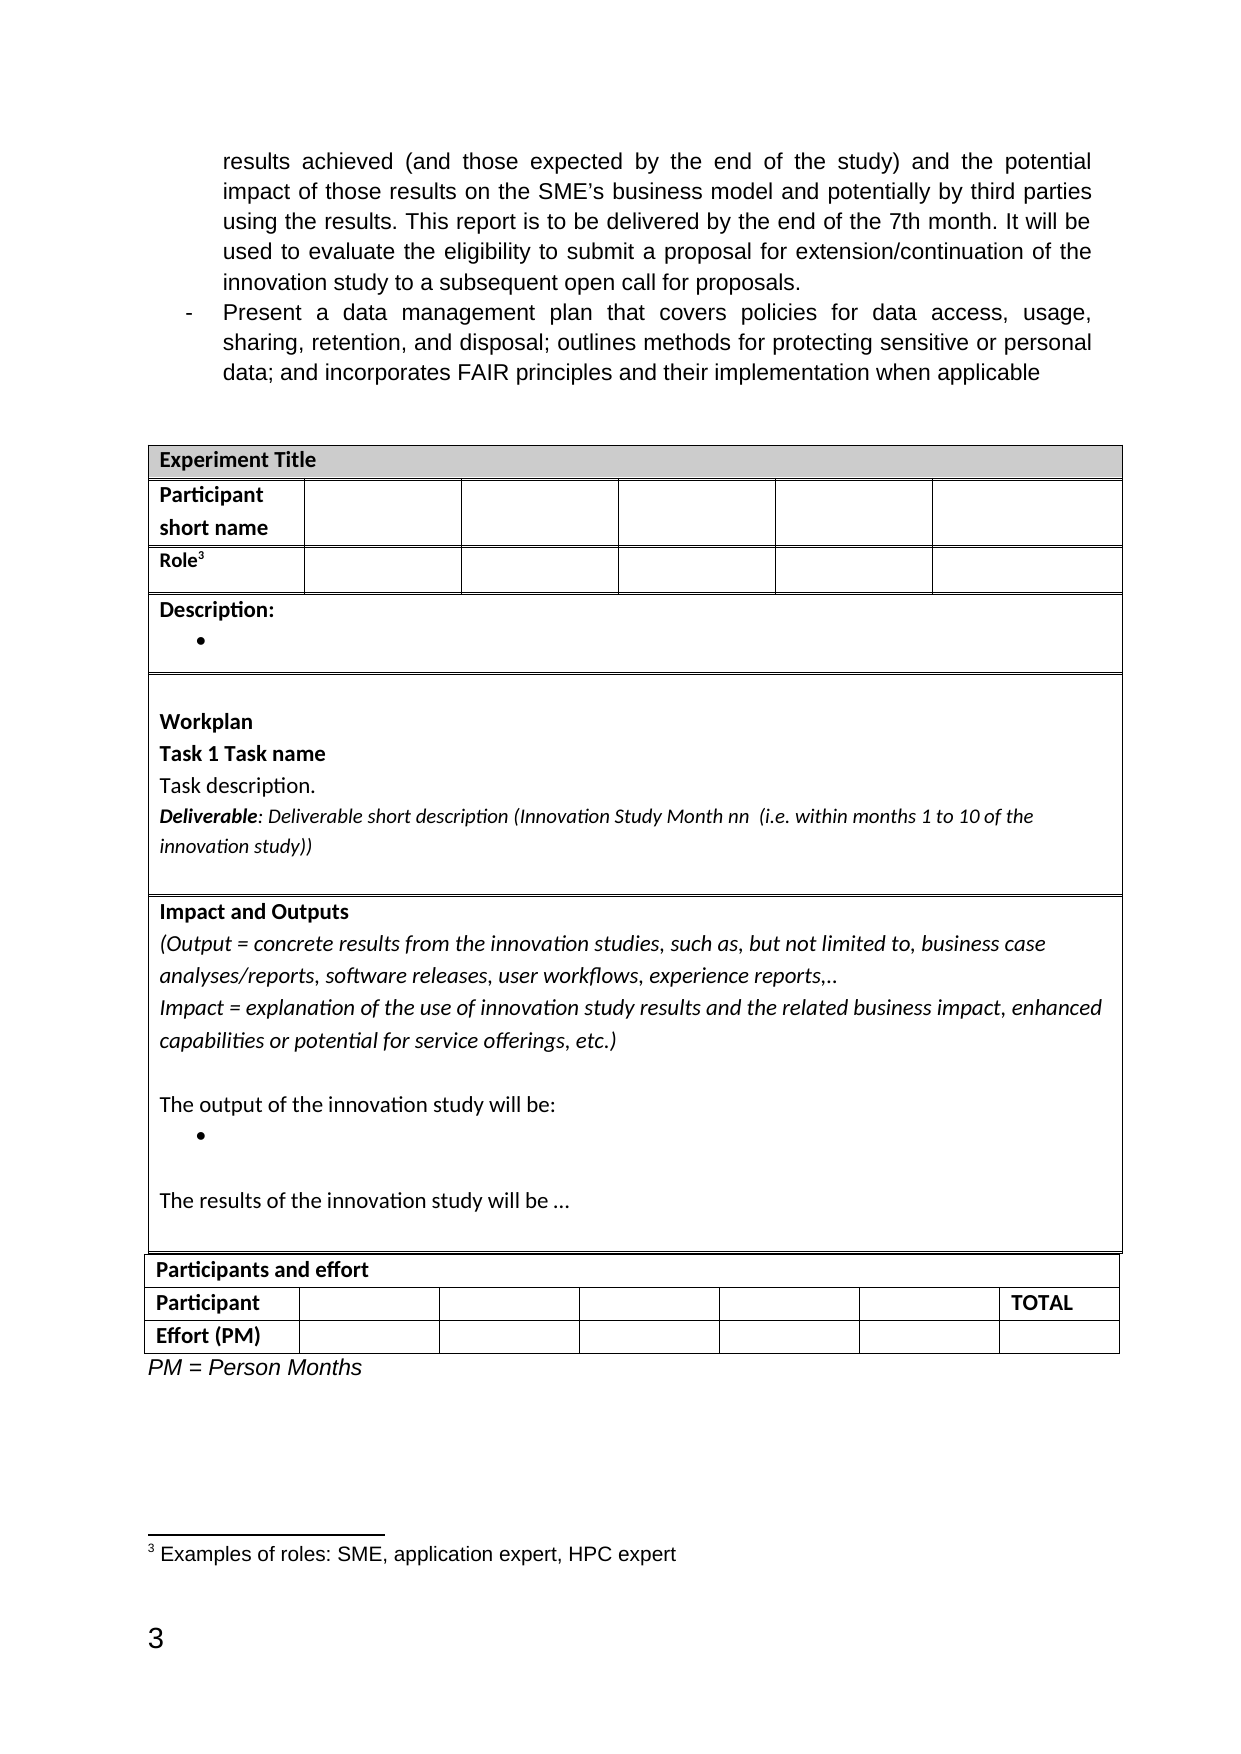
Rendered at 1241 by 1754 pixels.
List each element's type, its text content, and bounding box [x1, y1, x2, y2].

table_cell [305, 548, 461, 592]
table_cell [580, 1288, 719, 1320]
table_cell [860, 1321, 999, 1353]
table_cell [1000, 1321, 1119, 1353]
table_cell Participant [145, 1288, 299, 1320]
table_cell [462, 548, 618, 592]
table_cell [440, 1321, 579, 1353]
table_cell [776, 481, 932, 544]
table_header Participants and effort [145, 1255, 1119, 1287]
table_cell Participant short name [149, 481, 304, 544]
table_cell [860, 1288, 999, 1320]
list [185, 148, 1093, 295]
table_cell [440, 1288, 579, 1320]
table_header Experiment Title [149, 446, 1122, 477]
table_cell [720, 1288, 859, 1320]
list Present a data management plan that covers policies for data access, usage, sharing, retention, and disposal; outlines methods for protecting sensitive or personal data; and incorporates FAIR principles and their implementation when applicable [185, 299, 1093, 385]
table_cell TOTAL [1000, 1288, 1119, 1320]
table_cell [300, 1321, 439, 1353]
table_cell [619, 548, 775, 592]
table_cell [462, 481, 618, 544]
table_cell [300, 1288, 439, 1320]
table_cell [933, 481, 1122, 544]
table_cell Effort (PM) [145, 1321, 299, 1353]
table_cell Role [149, 548, 304, 592]
table_cell [580, 1321, 719, 1353]
table_cell [933, 548, 1122, 592]
table_cell Impact and Outputs (Output = concrete results from the innovation studies, such as, but not limited to, business case analyses/reports, software releases, user workflows, experience reports,.. Impact = explanation of the use of innovation study results and the related business impact, enhanced capabilities or potential for service offerings, etc.) The output of the innovation study will be: The results of the innovation study will be … [149, 897, 1122, 1251]
table_cell Description: [149, 595, 1122, 672]
table_cell [720, 1321, 859, 1353]
table_cell Workplan Task 1 Task name Task description. Deliverable: Deliverable short description (Innovation Study Month nn (i.e. within months 1 to 10 of the innovation study)) [149, 675, 1122, 894]
text PM = Person Months [148, 1354, 1093, 1380]
table_cell [305, 481, 461, 544]
table_cell [619, 481, 775, 544]
table_cell [776, 548, 932, 592]
